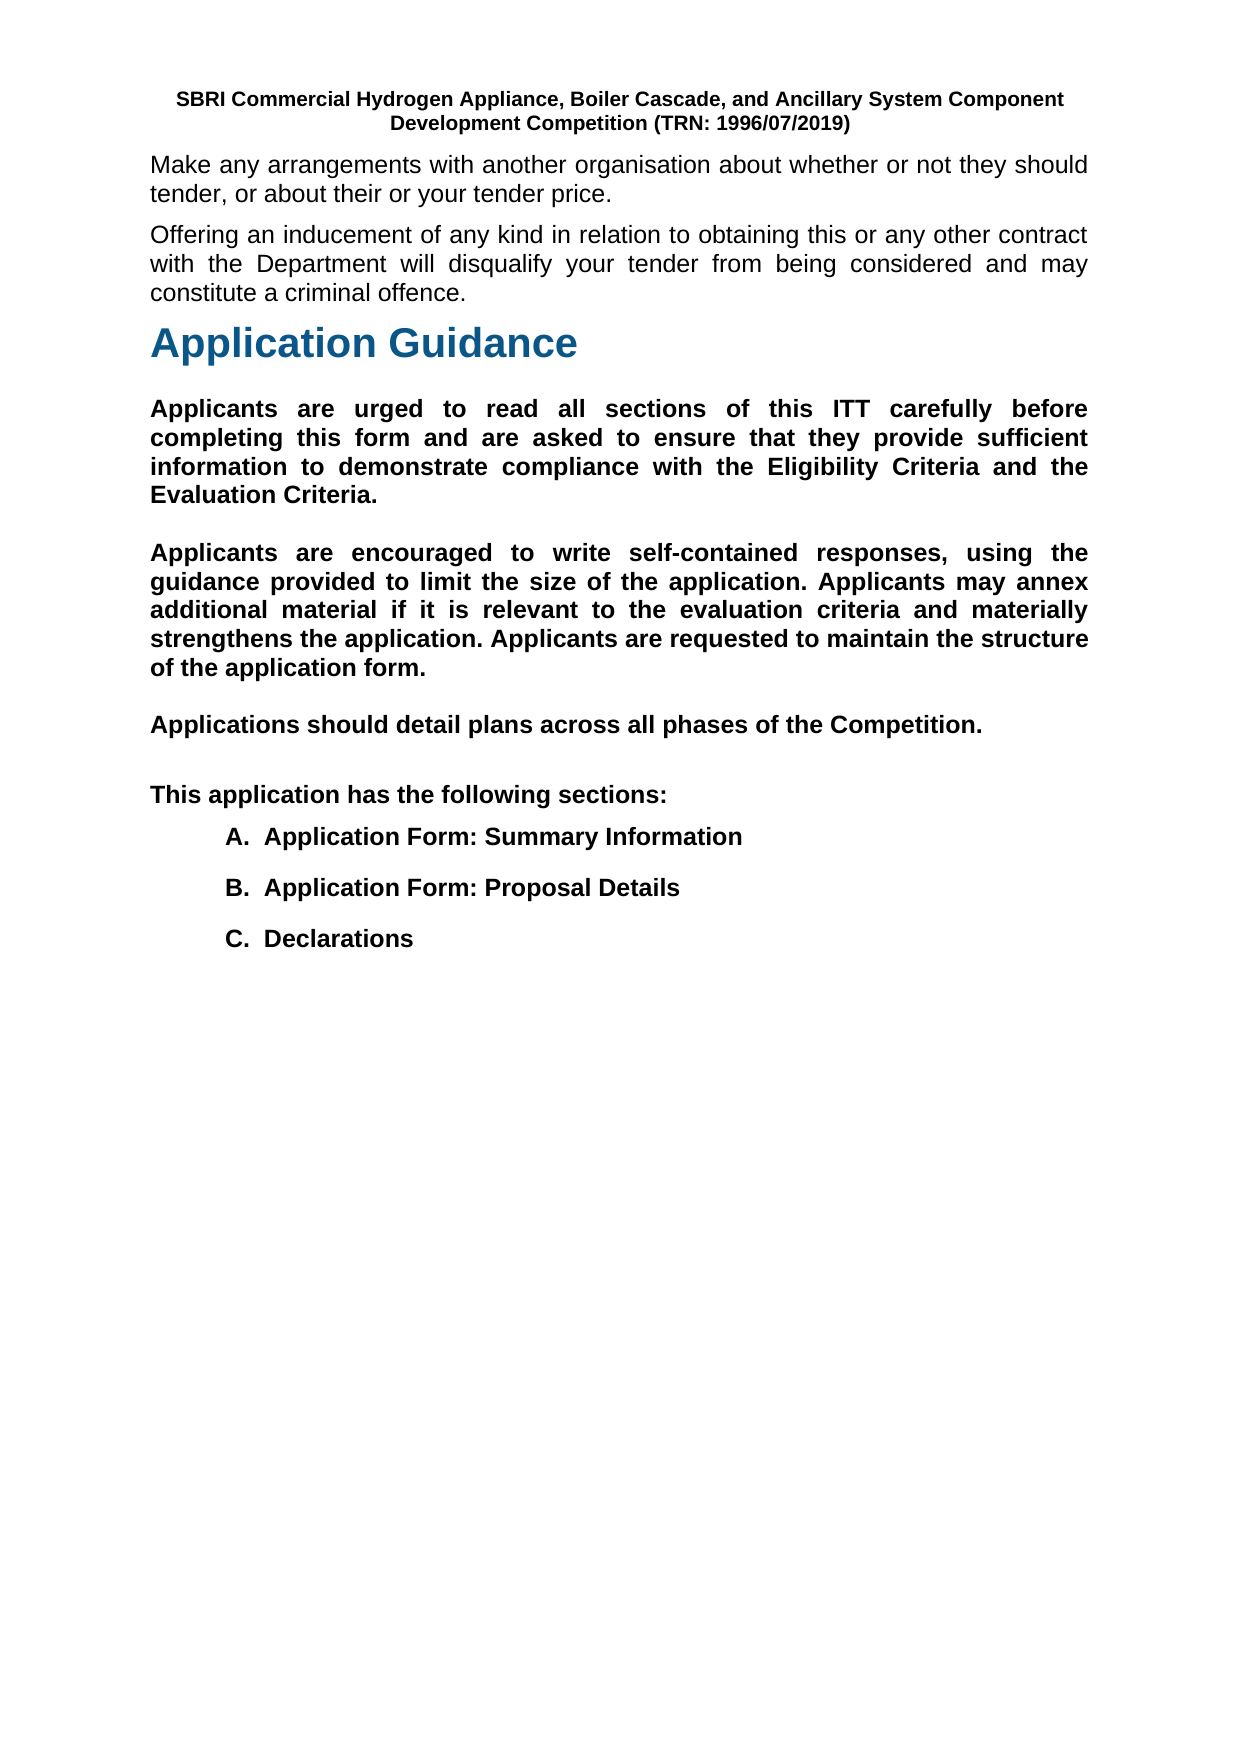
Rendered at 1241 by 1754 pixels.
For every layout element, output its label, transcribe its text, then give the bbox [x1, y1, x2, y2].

list Make any arrangements with another organisation about whether or not they should tender, or about their or your tender price. [150, 150, 1090, 207]
text Applicants are encouraged to write self-contained responses, using the guidance provided to limit the size of the application. Applicants may annex additional material if it is relevant to the evaluation criteria and materially strengthens the application. Applicants are requested to maintain the structure of the application form. [150, 538, 1090, 682]
text C. Declarations [225, 924, 1090, 953]
text This application has the following sections: [150, 781, 1090, 809]
text Offering an inducement of any kind in relation to obtaining this or any other contract with the Department will disqualify your tender from being considered and may constitute a criminal offence. [150, 220, 1090, 306]
text Applications should detail plans across all phases of the Competition. [150, 711, 1090, 739]
text B. Application Form: Proposal Details [225, 873, 1090, 902]
text Application Guidance [150, 319, 1090, 367]
text A. Application Form: Summary Information [225, 822, 1090, 851]
text Applicants are urged to read all sections of this ITT carefully before completing this form and are asked to ensure that they provide sufficient information to demonstrate compliance with the Eligibility Criteria and the Evaluation Criteria. [150, 394, 1090, 509]
